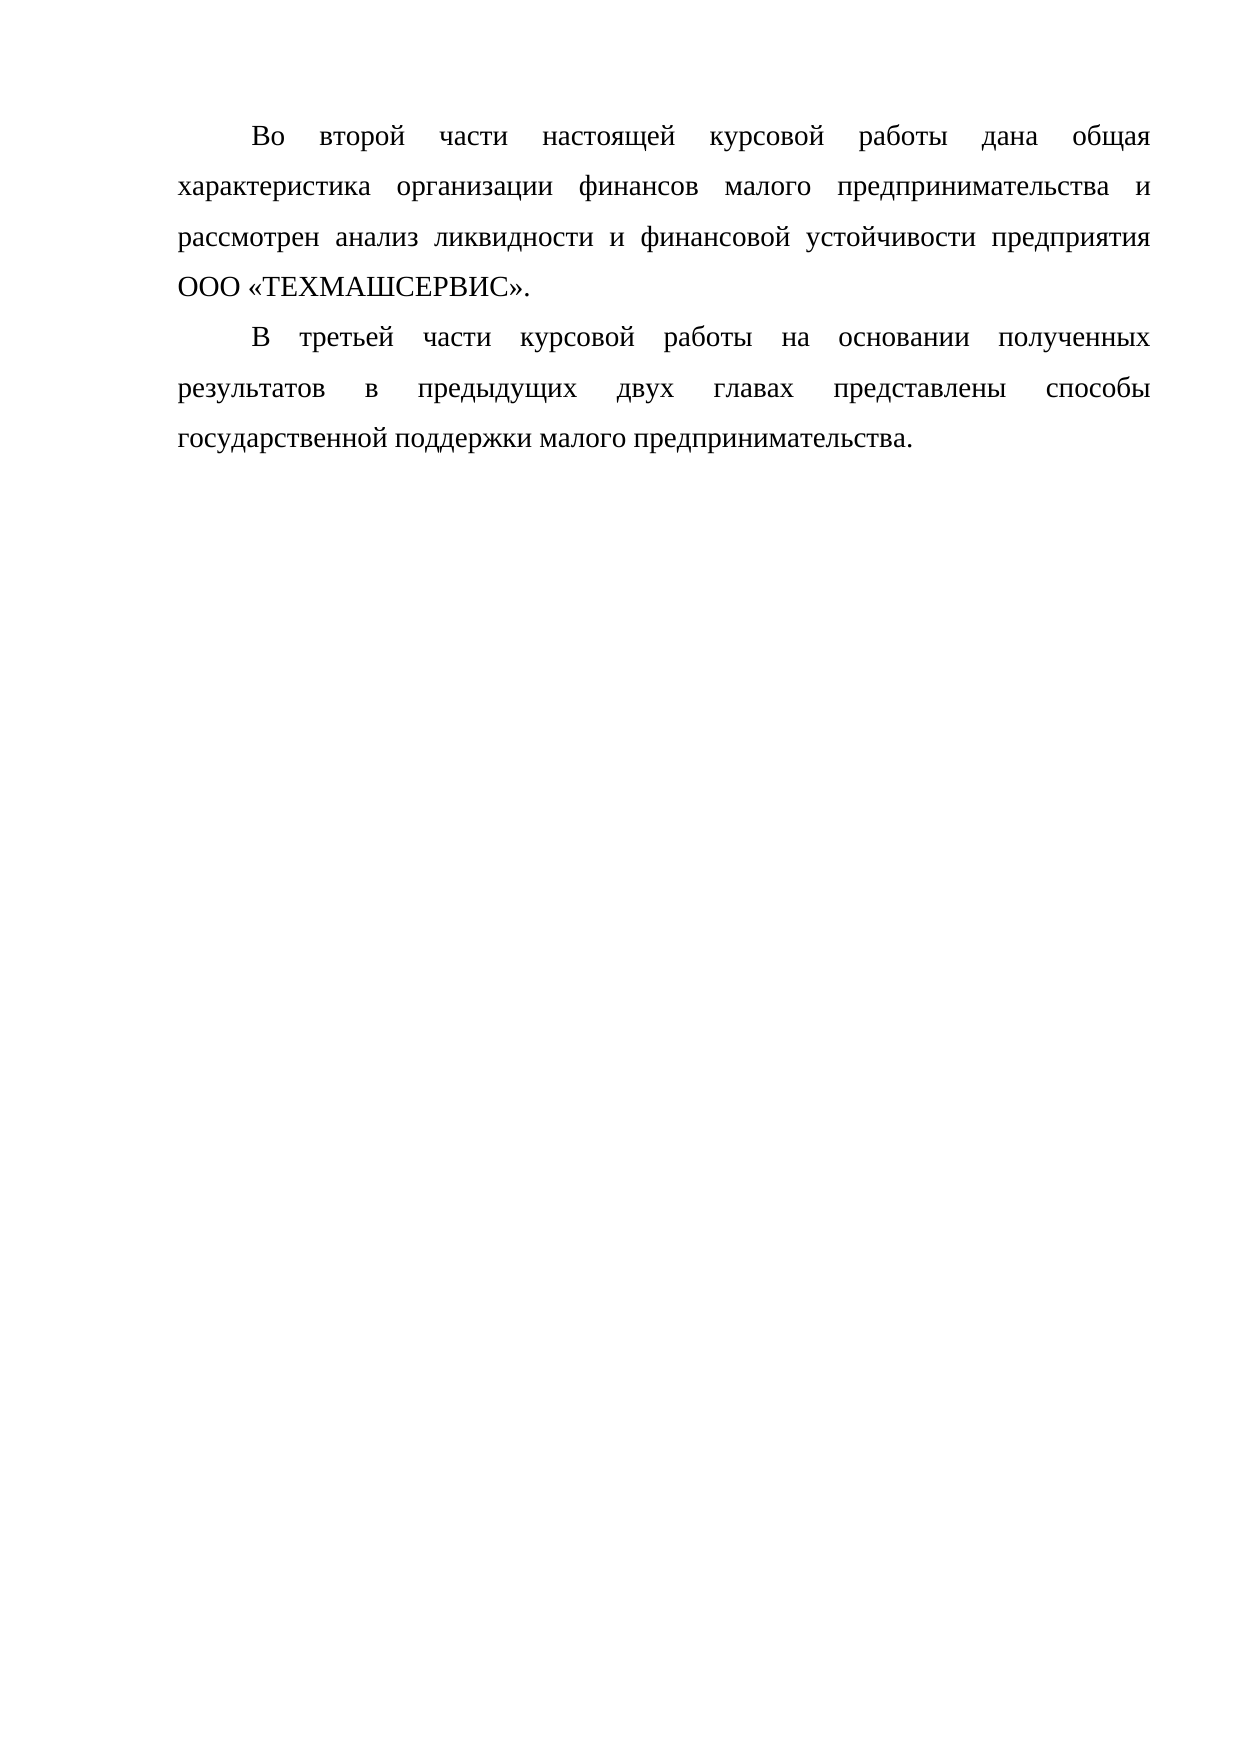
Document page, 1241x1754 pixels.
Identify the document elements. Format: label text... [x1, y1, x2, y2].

text В третьей части курсовой работы на основании полученных результатов в предыдущих двух главах представлены способы государственной поддержки малого предпринимательства. [177, 319, 1152, 453]
text Во второй части настоящей курсовой работы дана общая характеристика организации финансов малого предпринимательства и рассмотрен анализ ликвидности и финансовой устойчивости предприятия ООО «ТЕХМАШСЕРВИС». [177, 118, 1152, 303]
